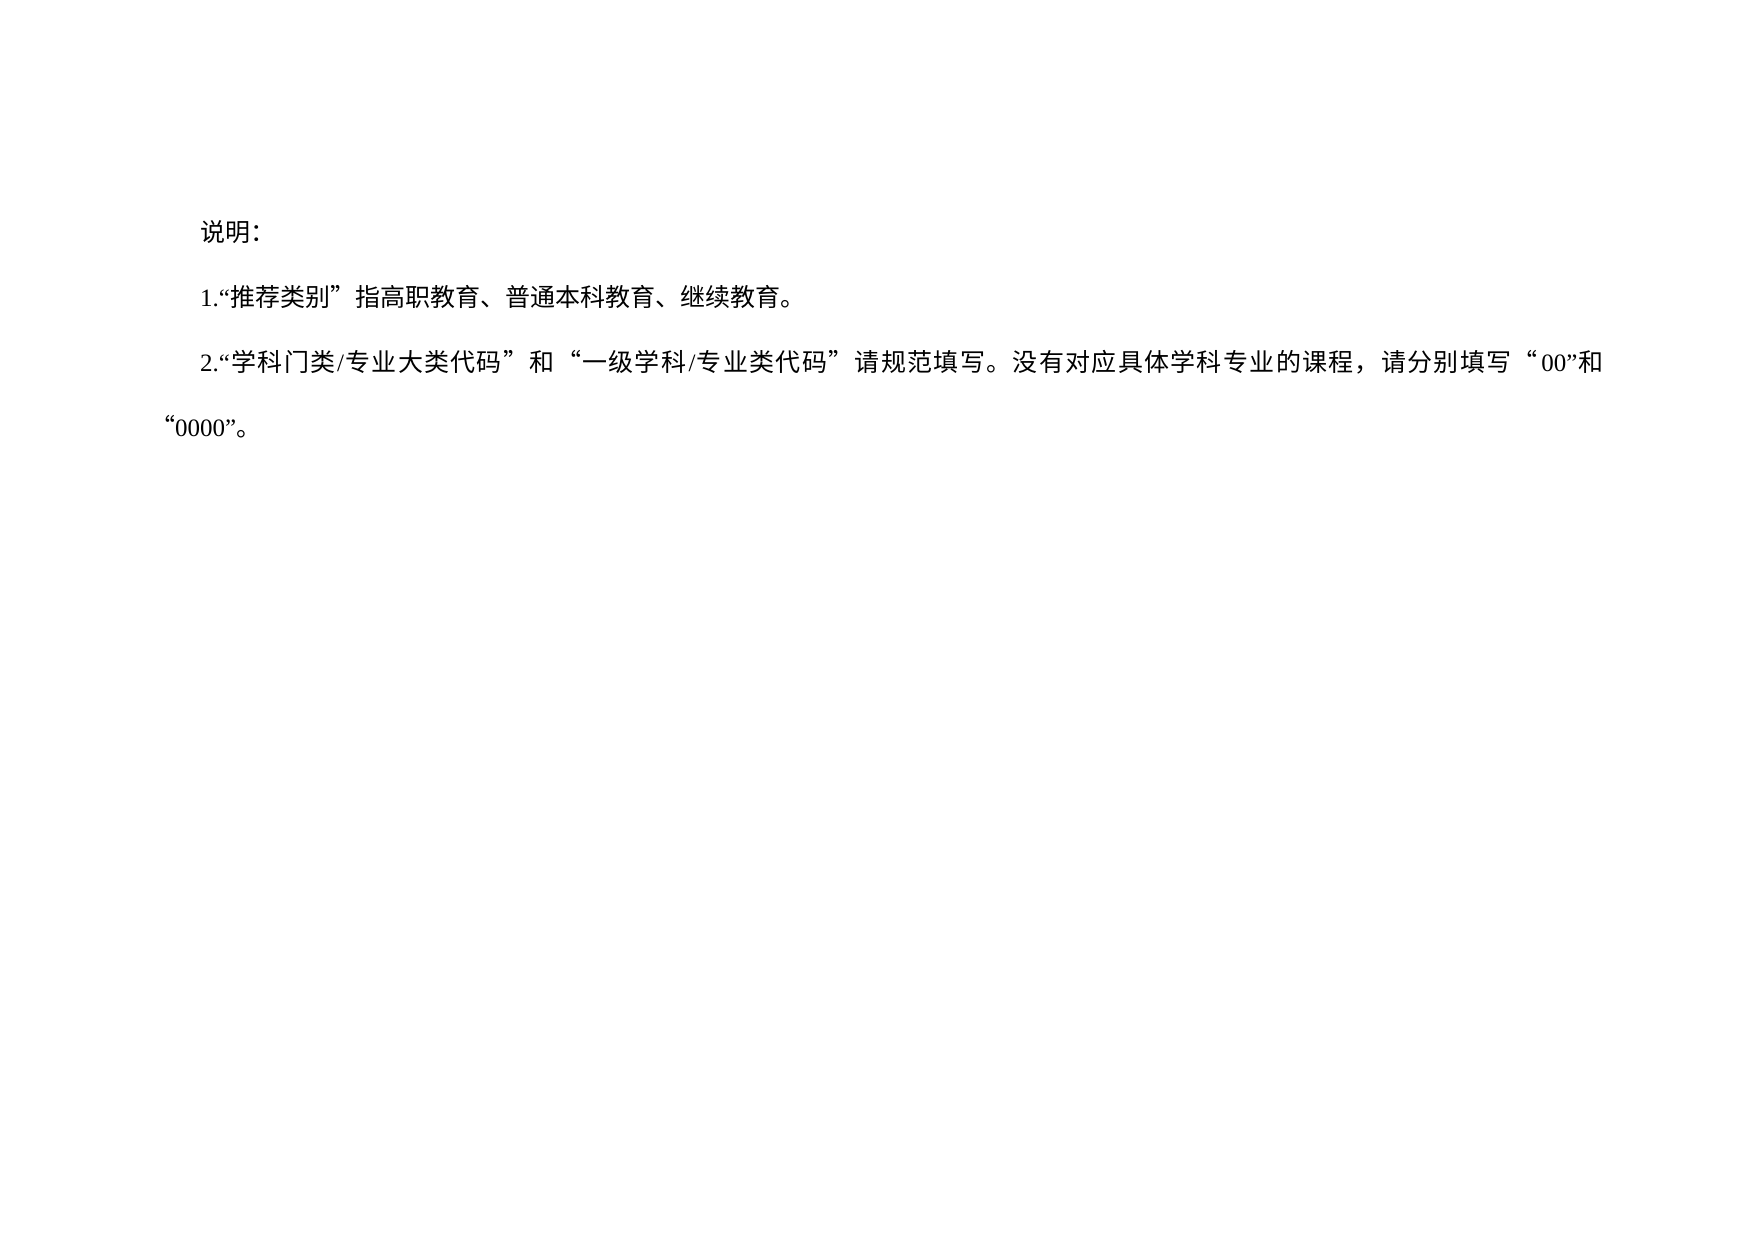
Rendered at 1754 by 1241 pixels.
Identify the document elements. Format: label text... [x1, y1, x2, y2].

text 2.“学科门类/专业大类代码”和“一级学科/专业类代码”请规范填写。没有对应具体学科专业的课程，请分别填写“00”和“0000”。 [150, 328, 1604, 458]
text 说明： [150, 198, 1604, 263]
text 1.“推荐类别”指高职教育、普通本科教育、继续教育。 [150, 263, 1604, 328]
